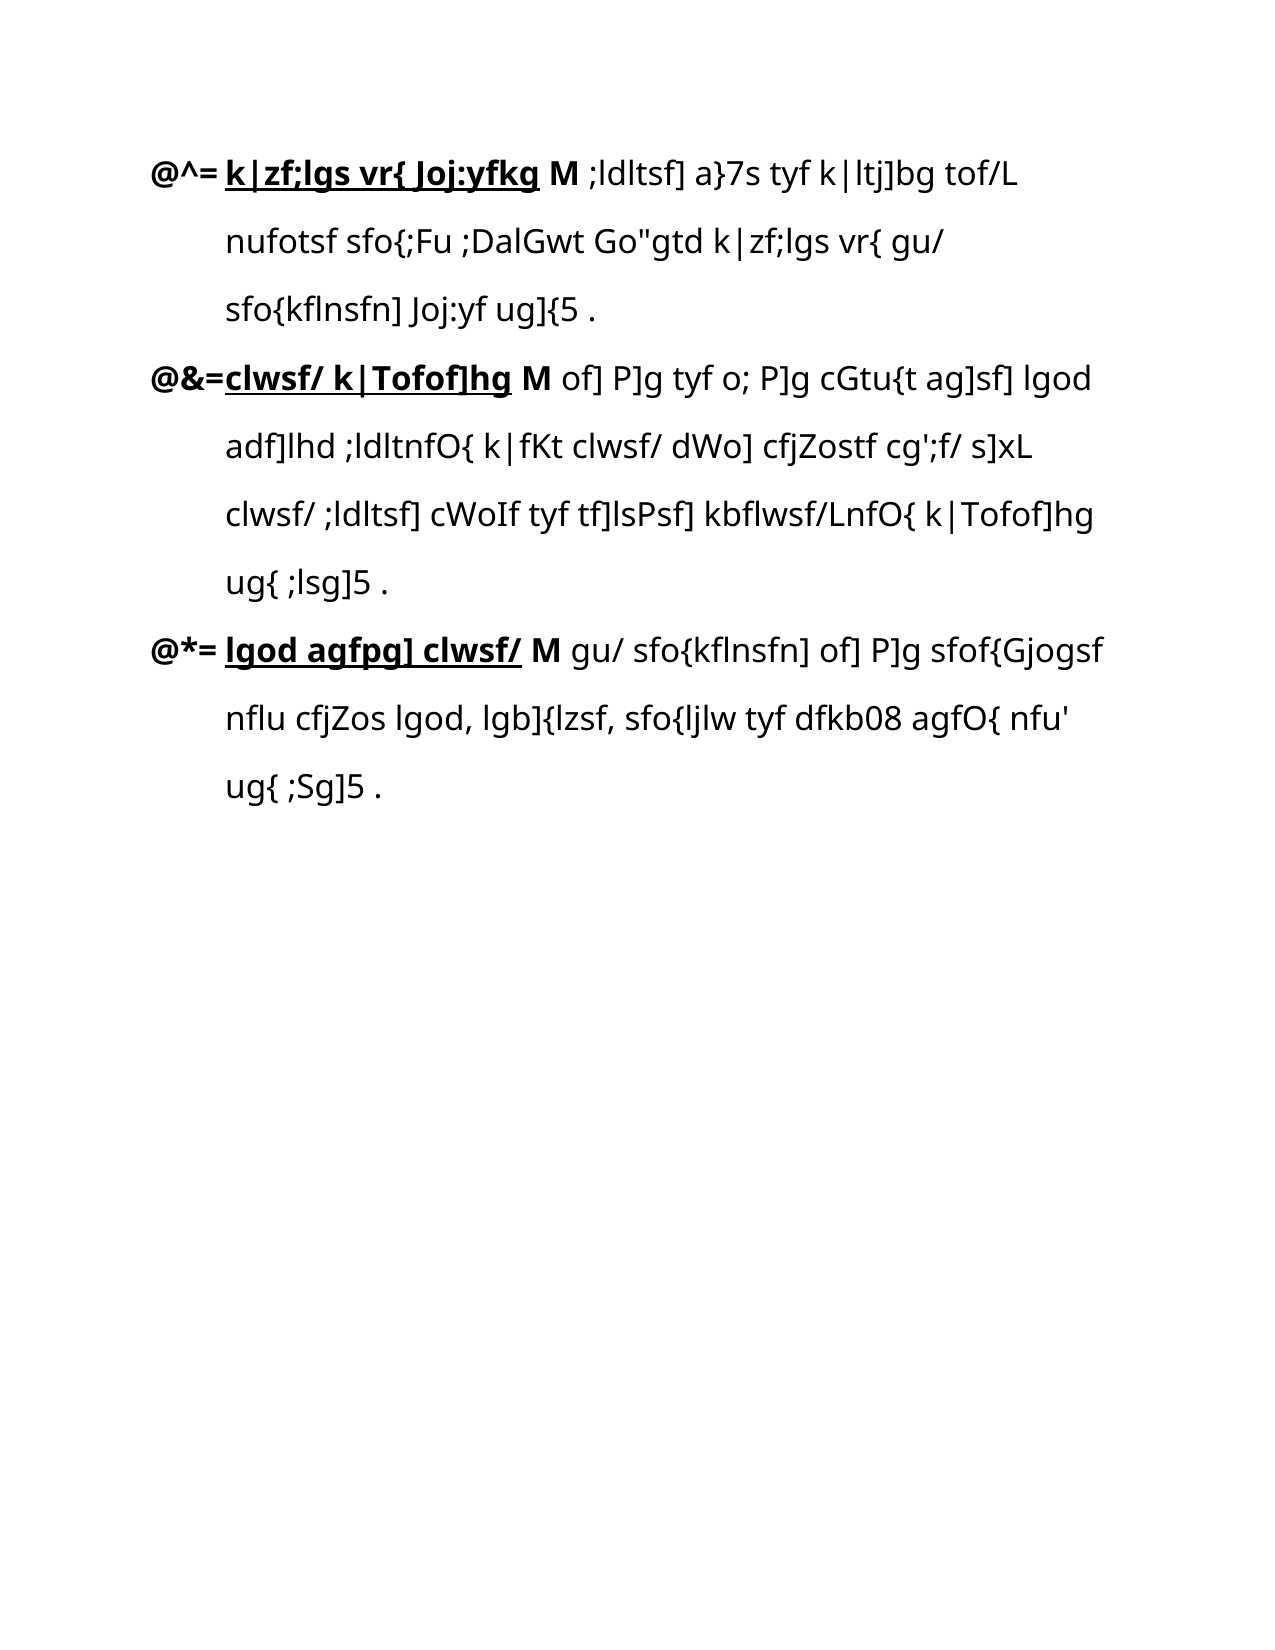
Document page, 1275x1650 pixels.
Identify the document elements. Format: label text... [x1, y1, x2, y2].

text @&= clwsf/ k|Tofof]hg M of] P]g tyf o; P]g cGtu{t ag]sf] lgod adf]lhd ;ldltnfO{ k|fKt clwsf/ dWo] cfjZostf cg';f/ s]xL clwsf/ ;ldltsf] cWoIf tyf tf]lsPsf] kbflwsf/LnfO{ k|Tofof]hg ug{ ;lsg]5 . [150, 354, 1125, 604]
text @*= lgod agfpg] clwsf/ M gu/ sfo{kflnsfn] of] P]g sfof{Gjogsf nflu cfjZos lgod, lgb]{lzsf, sfo{ljlw tyf dfkb08 agfO{ nfu' ug{ ;Sg]5 . [150, 627, 1125, 808]
text @^= k|zf;lgs vr{ Joj:yfkg M ;ldltsf] a}7s tyf k|ltj]bg tof/L nufotsf sfo{;Fu ;DalGwt Go"gtd k|zf;lgs vr{ gu/ sfo{kflnsfn] Joj:yf ug]{5 . [150, 150, 1125, 332]
